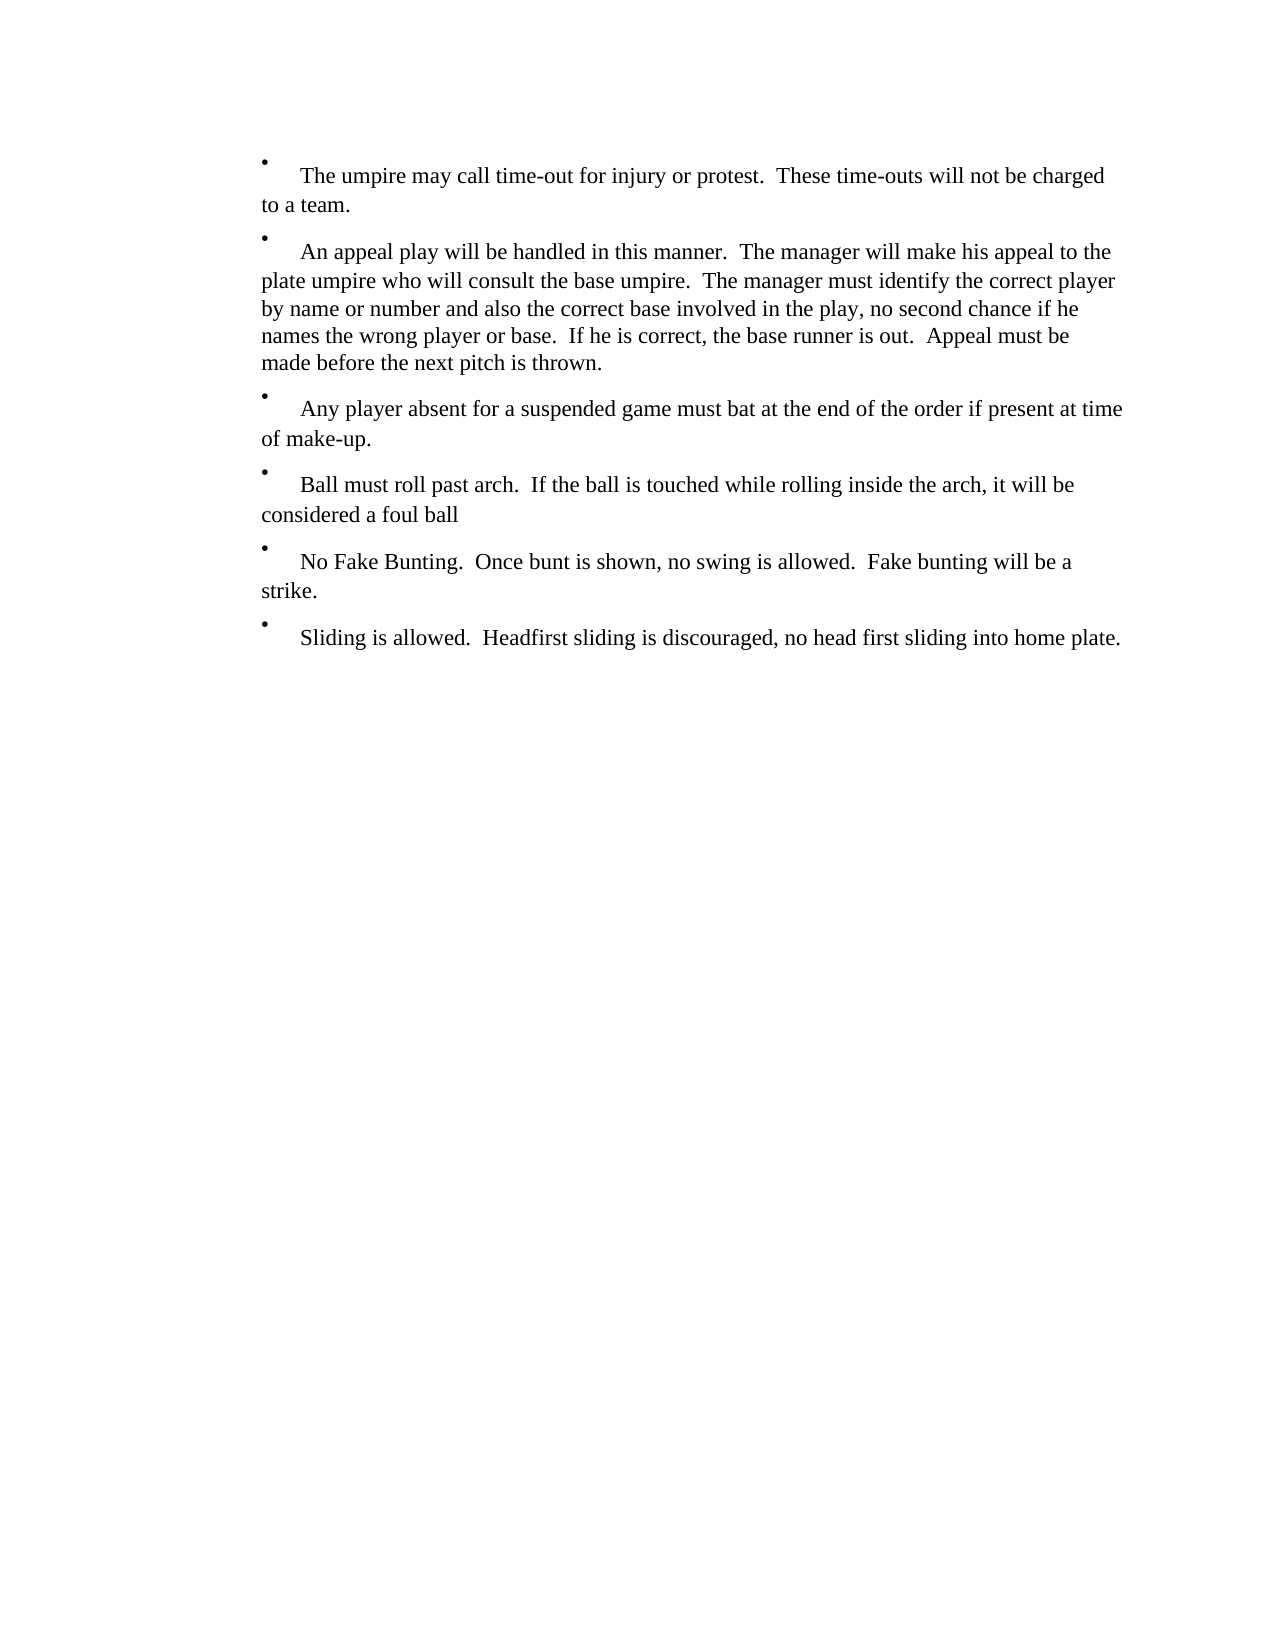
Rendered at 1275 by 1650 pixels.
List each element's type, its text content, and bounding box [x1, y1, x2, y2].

list Any player absent for a suspended game must bat at the end of the order if present at time of make-up. [261, 383, 1125, 451]
list No Fake Bunting. Once bunt is shown, no swing is allowed. Fake bunting will be a strike. [261, 536, 1125, 604]
list Ball must roll past arch. If the ball is touched while rolling inside the arch, it will be considered a foul ball [261, 460, 1125, 527]
list An appeal play will be handled in this manner. The manager will make his appeal to the plate umpire who will consult the base umpire. The manager must identify the correct player by name or number and also the correct base involved in the play, no second chance if he names the wrong player or base. If he is correct, the base runner is out. Appeal must be made before the next pitch is thrown. [261, 226, 1125, 375]
list Sliding is allowed. Headfirst sliding is discouraged, no head first sliding into home plate. [261, 612, 1125, 653]
list The umpire may call time-out for injury or protest. These time-outs will not be charged to a team. [261, 150, 1125, 218]
